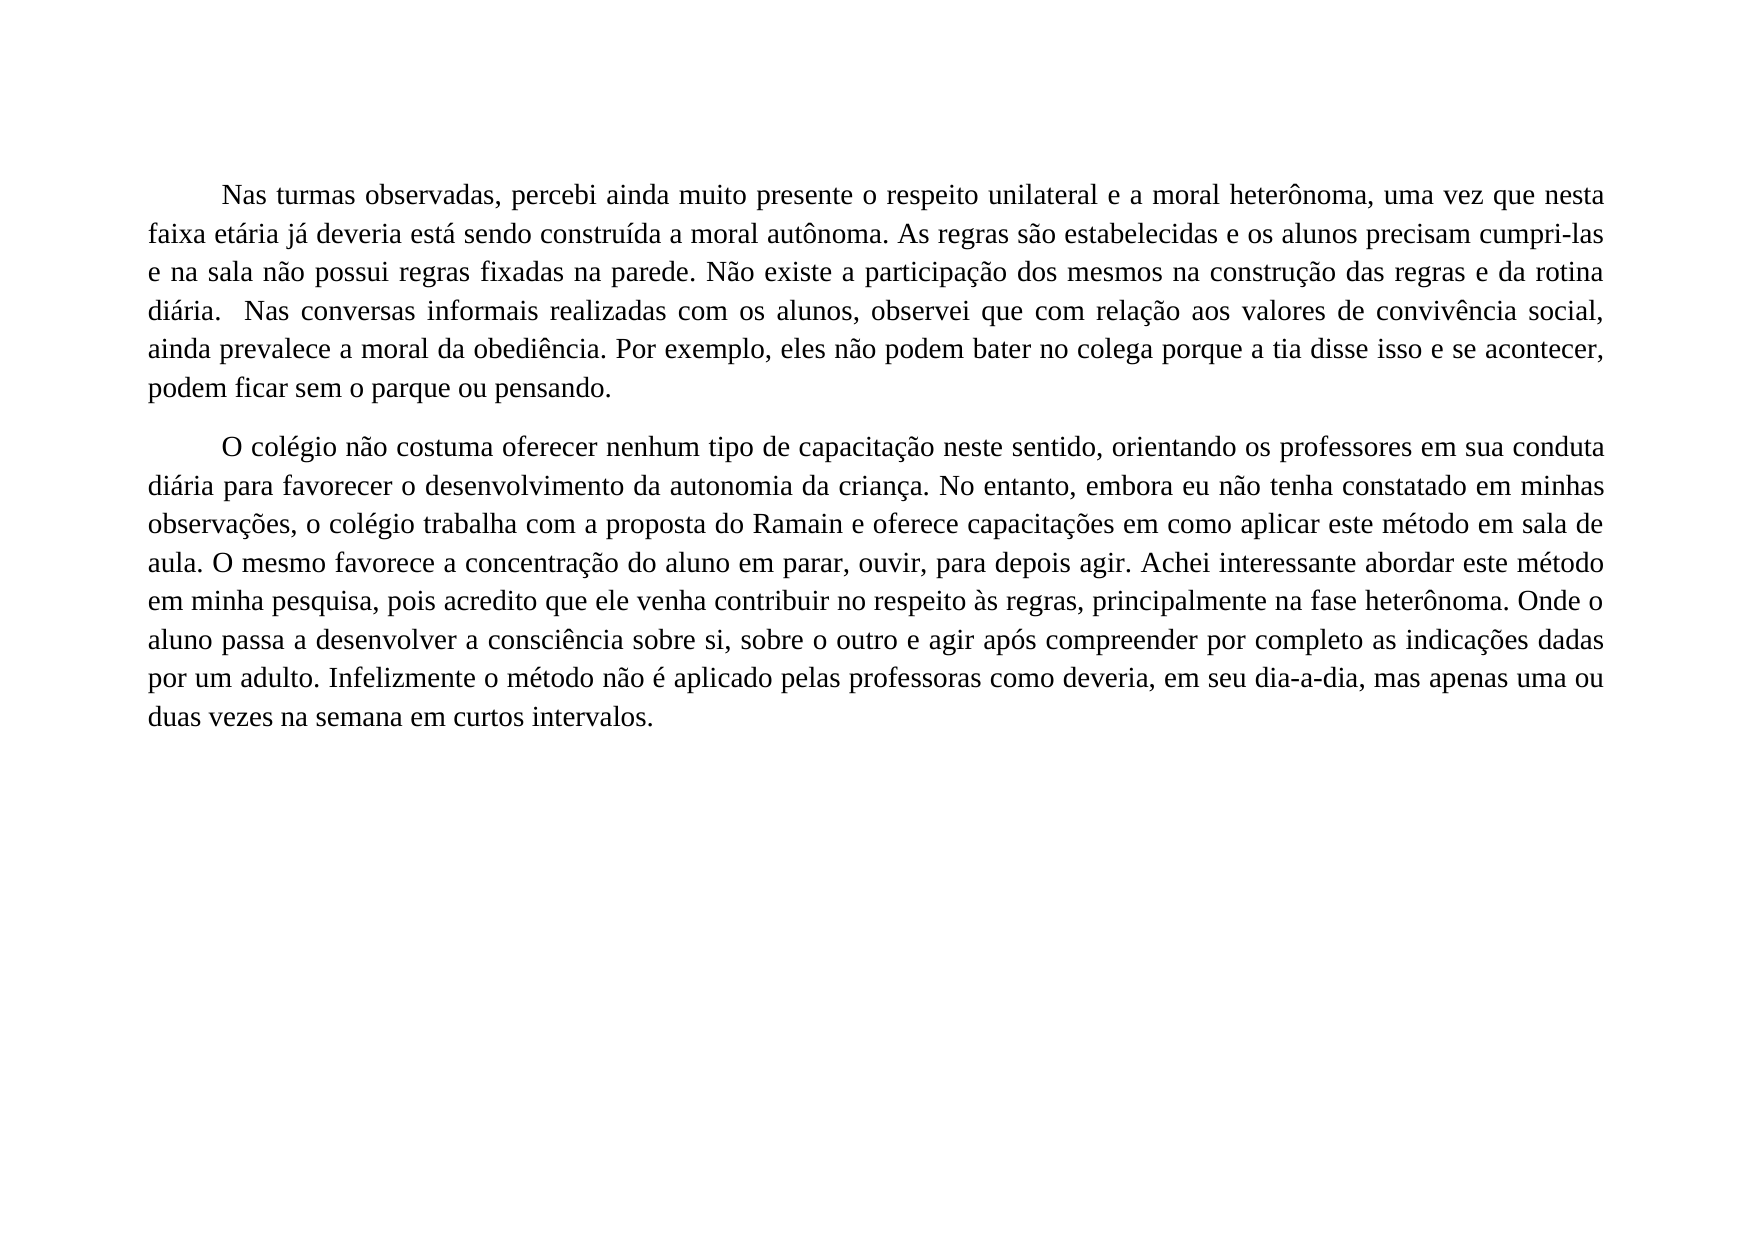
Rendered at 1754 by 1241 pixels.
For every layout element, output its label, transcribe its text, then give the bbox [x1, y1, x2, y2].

text O colégio não costuma oferecer nenhum tipo de capacitação neste sentido, orientando os professores em sua conduta diária para favorecer o desenvolvimento da autonomia da criança. No entanto, embora eu não tenha constatado em minhas observações, o colégio trabalha com a proposta do Ramain e oferece capacitações em como aplicar este método em sala de aula. O mesmo favorece a concentração do aluno em parar, ouvir, para depois agir. Achei interessante abordar este método em minha pesquisa, pois acredito que ele venha contribuir no respeito às regras, principalmente na fase heterônoma. Onde o aluno passa a desenvolver a consciência sobre si, sobre o outro e agir após compreender por completo as indicações dadas por um adulto. Infelizmente o método não é aplicado pelas professoras como deveria, em seu dia-a-dia, mas apenas uma ou duas vezes na semana em curtos intervalos. [148, 429, 1606, 733]
text Nas turmas observadas, percebi ainda muito presente o respeito unilateral e a moral heterônoma, uma vez que nesta faixa etária já deveria está sendo construída a moral autônoma. As regras são estabelecidas e os alunos precisam cumpri-las e na sala não possui regras fixadas na parede. Não existe a participação dos mesmos na construção das regras e da rotina diária. Nas conversas informais realizadas com os alunos, observei que com relação aos valores de convivência social, ainda prevalece a moral da obediência. Por exemplo, eles não podem bater no colega porque a tia disse isso e se acontecer, podem ficar sem o parque ou pensando. [148, 177, 1606, 403]
